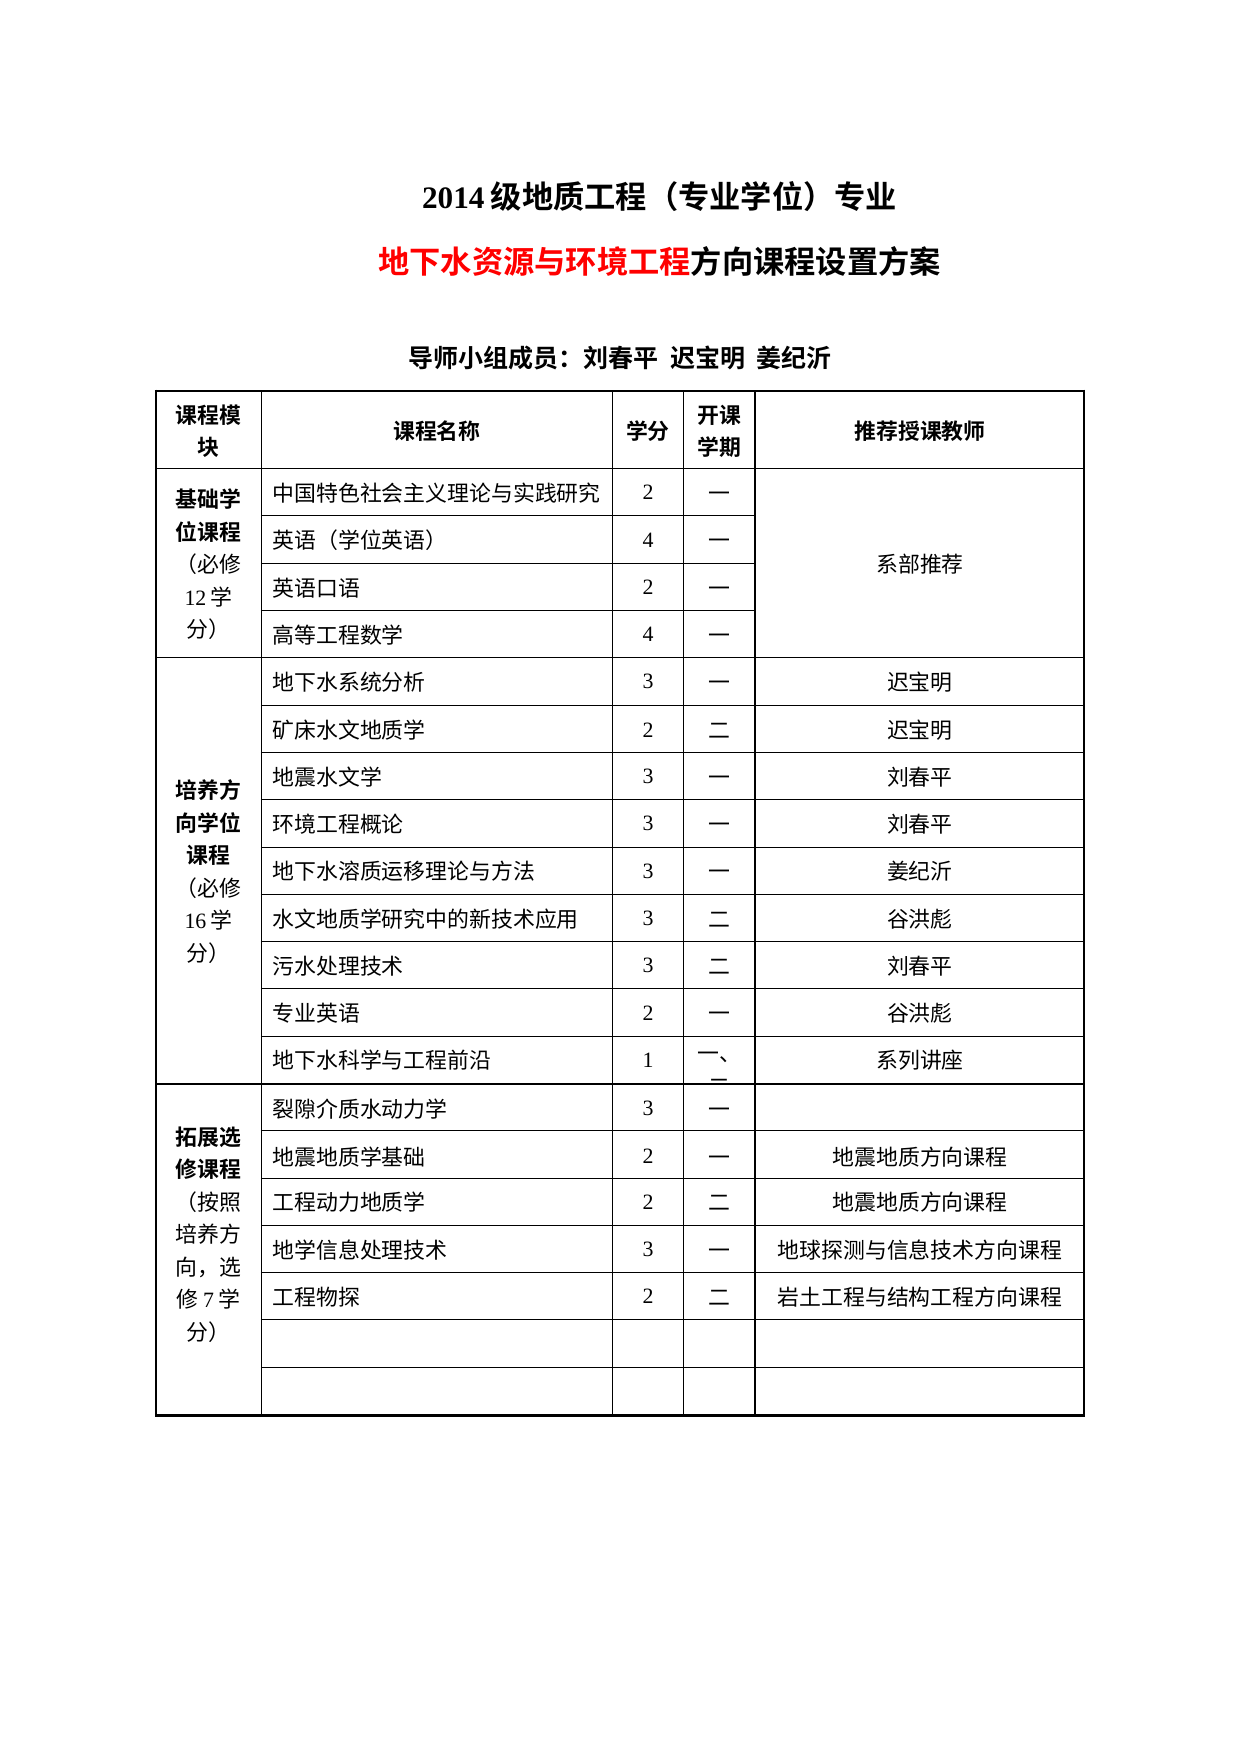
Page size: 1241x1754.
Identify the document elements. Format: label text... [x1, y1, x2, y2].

table_cell 一 [684, 611, 754, 657]
table_header 课程模块 [157, 392, 261, 468]
table_cell 一 [684, 800, 754, 846]
table_cell 污水处理技术 [262, 942, 612, 988]
table_cell 刘春平 [756, 753, 1083, 799]
table_cell 3 [613, 800, 683, 846]
table_cell 一 [684, 1226, 754, 1272]
text 2014级地质工程（专业学位）专业 [187, 162, 1053, 227]
table_cell 地下水系统分析 [262, 658, 612, 704]
table_cell 二 [684, 942, 754, 988]
table_cell 一、二 [684, 1037, 754, 1083]
table_cell 高等工程数学 [262, 611, 612, 657]
table_cell 一 [684, 1085, 754, 1130]
table_cell [262, 1368, 612, 1414]
table_cell 水文地质学研究中的新技术应用 [262, 895, 612, 941]
table_cell 工程物探 [262, 1273, 612, 1319]
table_cell 一 [684, 1131, 754, 1177]
table_cell 专业英语 [262, 989, 612, 1036]
table_cell 地下水溶质运移理论与方法 [262, 848, 612, 894]
table_cell 系部推荐 [756, 469, 1083, 657]
table_cell 二 [684, 1179, 754, 1225]
table_cell [756, 1320, 1083, 1367]
table_cell 一 [684, 989, 754, 1036]
table_cell 地学信息处理技术 [262, 1226, 612, 1272]
table_cell 地球探测与信息技术方向课程 [756, 1226, 1083, 1272]
table_cell 拓展选修课程 （按照培养方向，选修7学分） [157, 1085, 261, 1414]
table_cell 地震地质学基础 [262, 1131, 612, 1177]
table_cell 迟宝明 [756, 658, 1083, 704]
table_cell 系列讲座 [756, 1037, 1083, 1083]
table_cell 一 [684, 848, 754, 894]
table_cell 英语（学位英语） [262, 516, 612, 563]
text 地下水资源与环境工程方向课程设置方案 [187, 227, 1053, 292]
table_cell 裂隙介质水动力学 [262, 1085, 612, 1130]
table_cell 迟宝明 [756, 706, 1083, 752]
table_cell 培养方向学位课程 （必修16学分） [157, 658, 261, 1083]
table_cell 岩土工程与结构工程方向课程 [756, 1273, 1083, 1319]
table_cell 刘春平 [756, 800, 1083, 846]
table_cell 2 [613, 989, 683, 1036]
table_cell [262, 1320, 612, 1367]
table_cell 2 [613, 1179, 683, 1225]
table_cell 地震地质方向课程 [756, 1179, 1083, 1225]
table_cell [613, 1320, 683, 1367]
table_header 开课学期 [684, 392, 754, 468]
table_header 学分 [613, 392, 683, 468]
table_cell 4 [613, 516, 683, 563]
table_cell 谷洪彪 [756, 989, 1083, 1036]
table_cell 一 [684, 753, 754, 799]
table_cell 基础学位课程 （必修12学分） [157, 469, 261, 657]
table_cell 1 [613, 1037, 683, 1083]
table_cell 4 [613, 611, 683, 657]
table_cell 一 [684, 516, 754, 563]
table_cell 姜纪沂 [756, 848, 1083, 894]
table_cell 3 [613, 942, 683, 988]
text 导师小组成员：刘春平 迟宝明 姜纪沂 [187, 324, 1053, 389]
table_cell 矿床水文地质学 [262, 706, 612, 752]
table_cell 3 [613, 658, 683, 704]
table_cell 一 [684, 469, 754, 515]
table_cell 刘春平 [756, 942, 1083, 988]
table_cell [684, 1320, 754, 1367]
table_cell [756, 1085, 1083, 1130]
table_header 课程名称 [262, 392, 612, 468]
table_cell 地下水科学与工程前沿 [262, 1037, 612, 1083]
table_cell 地震地质方向课程 [756, 1131, 1083, 1177]
table_cell 二 [684, 895, 754, 941]
table_cell 3 [613, 1085, 683, 1130]
table_cell 3 [613, 895, 683, 941]
table_cell 3 [613, 1226, 683, 1272]
table_cell [684, 1368, 754, 1414]
table_cell 2 [613, 706, 683, 752]
table_cell [613, 1368, 683, 1414]
table_cell 2 [613, 564, 683, 610]
table_cell 二 [684, 706, 754, 752]
table_cell 3 [613, 753, 683, 799]
table_cell [756, 1368, 1083, 1414]
table_cell 2 [613, 1273, 683, 1319]
table_cell 地震水文学 [262, 753, 612, 799]
table_cell 二 [684, 1273, 754, 1319]
table_cell 一 [684, 564, 754, 610]
table_cell 谷洪彪 [756, 895, 1083, 941]
table_cell 英语口语 [262, 564, 612, 610]
table_cell 环境工程概论 [262, 800, 612, 846]
table_cell 2 [613, 1131, 683, 1177]
table_cell 2 [613, 469, 683, 515]
table_header 推荐授课教师 [756, 392, 1083, 468]
table_cell 中国特色社会主义理论与实践研究 [262, 469, 612, 515]
table_cell 3 [613, 848, 683, 894]
table_cell 一 [684, 658, 754, 704]
table_cell 工程动力地质学 [262, 1179, 612, 1225]
